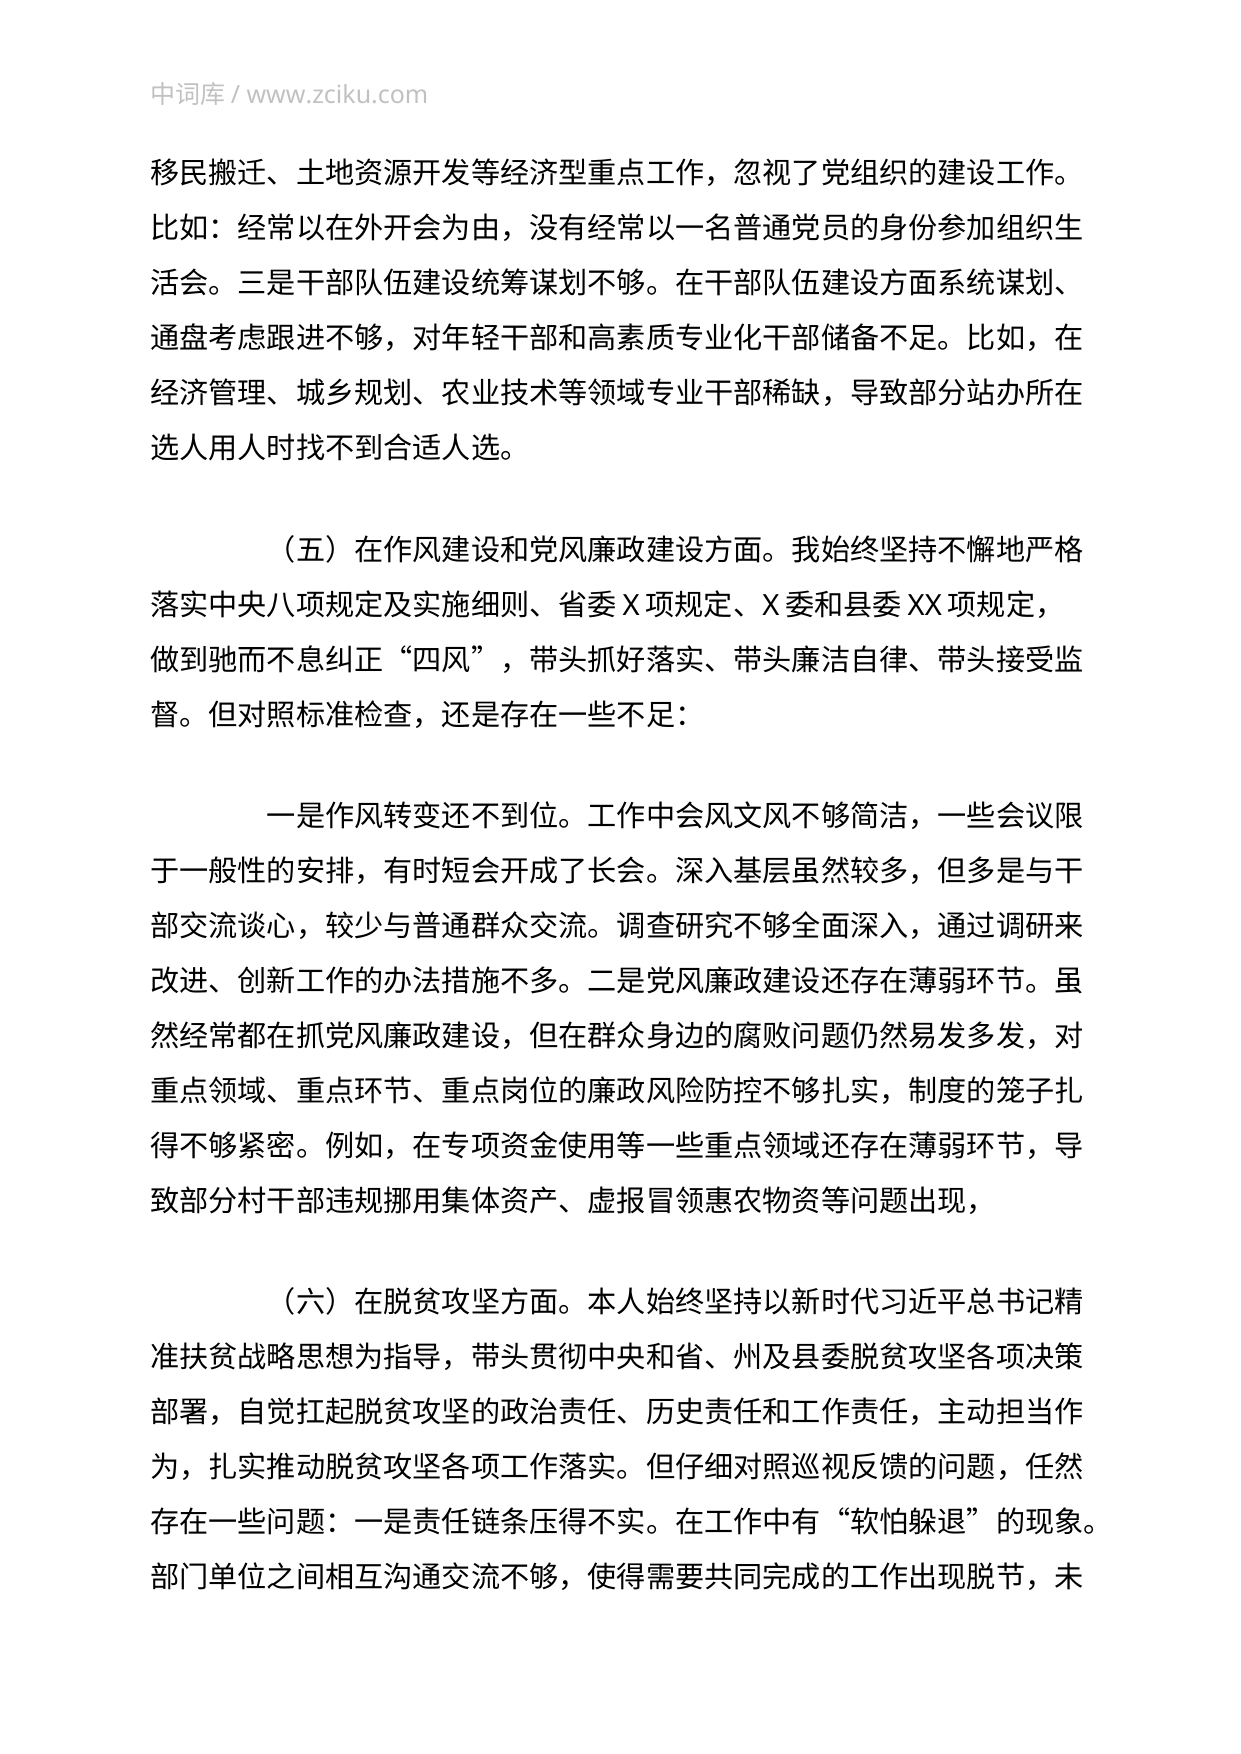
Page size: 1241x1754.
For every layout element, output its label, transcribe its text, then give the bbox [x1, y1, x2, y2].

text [150, 1279, 1090, 1596]
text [150, 150, 1090, 467]
text （五）在作风建设和党风廉政建设方面。我始终坚持不懈地严格落实中央八项规定及实施细则、省委X项规定、X委和县委XX项规定，做到驰而不息纠正“四风”，带头抓好落实、带头廉洁自律、带头接受监督。但对照标准检查，还是存在一些不足： [150, 526, 1090, 733]
text 一是作风转变还不到位。工作中会风文风不够简洁，一些会议限于一般性的安排，有时短会开成了长会。深入基层虽然较多，但多是与干部交流谈心，较少与普通群众交流。调查研究不够全面深入，通过调研来改进、创新工作的办法措施不多。二是党风廉政建设还存在薄弱环节。虽然经常都在抓党风廉政建设，但在群众身边的腐败问题仍然易发多发，对重点领域、重点环节、重点岗位的廉政风险防控不够扎实，制度的笼子扎得不够紧密。例如，在专项资金使用等一些重点领域还存在薄弱环节，导致部分村干部违规挪用集体资产、虚报冒领惠农物资等问题出现， [150, 793, 1090, 1219]
